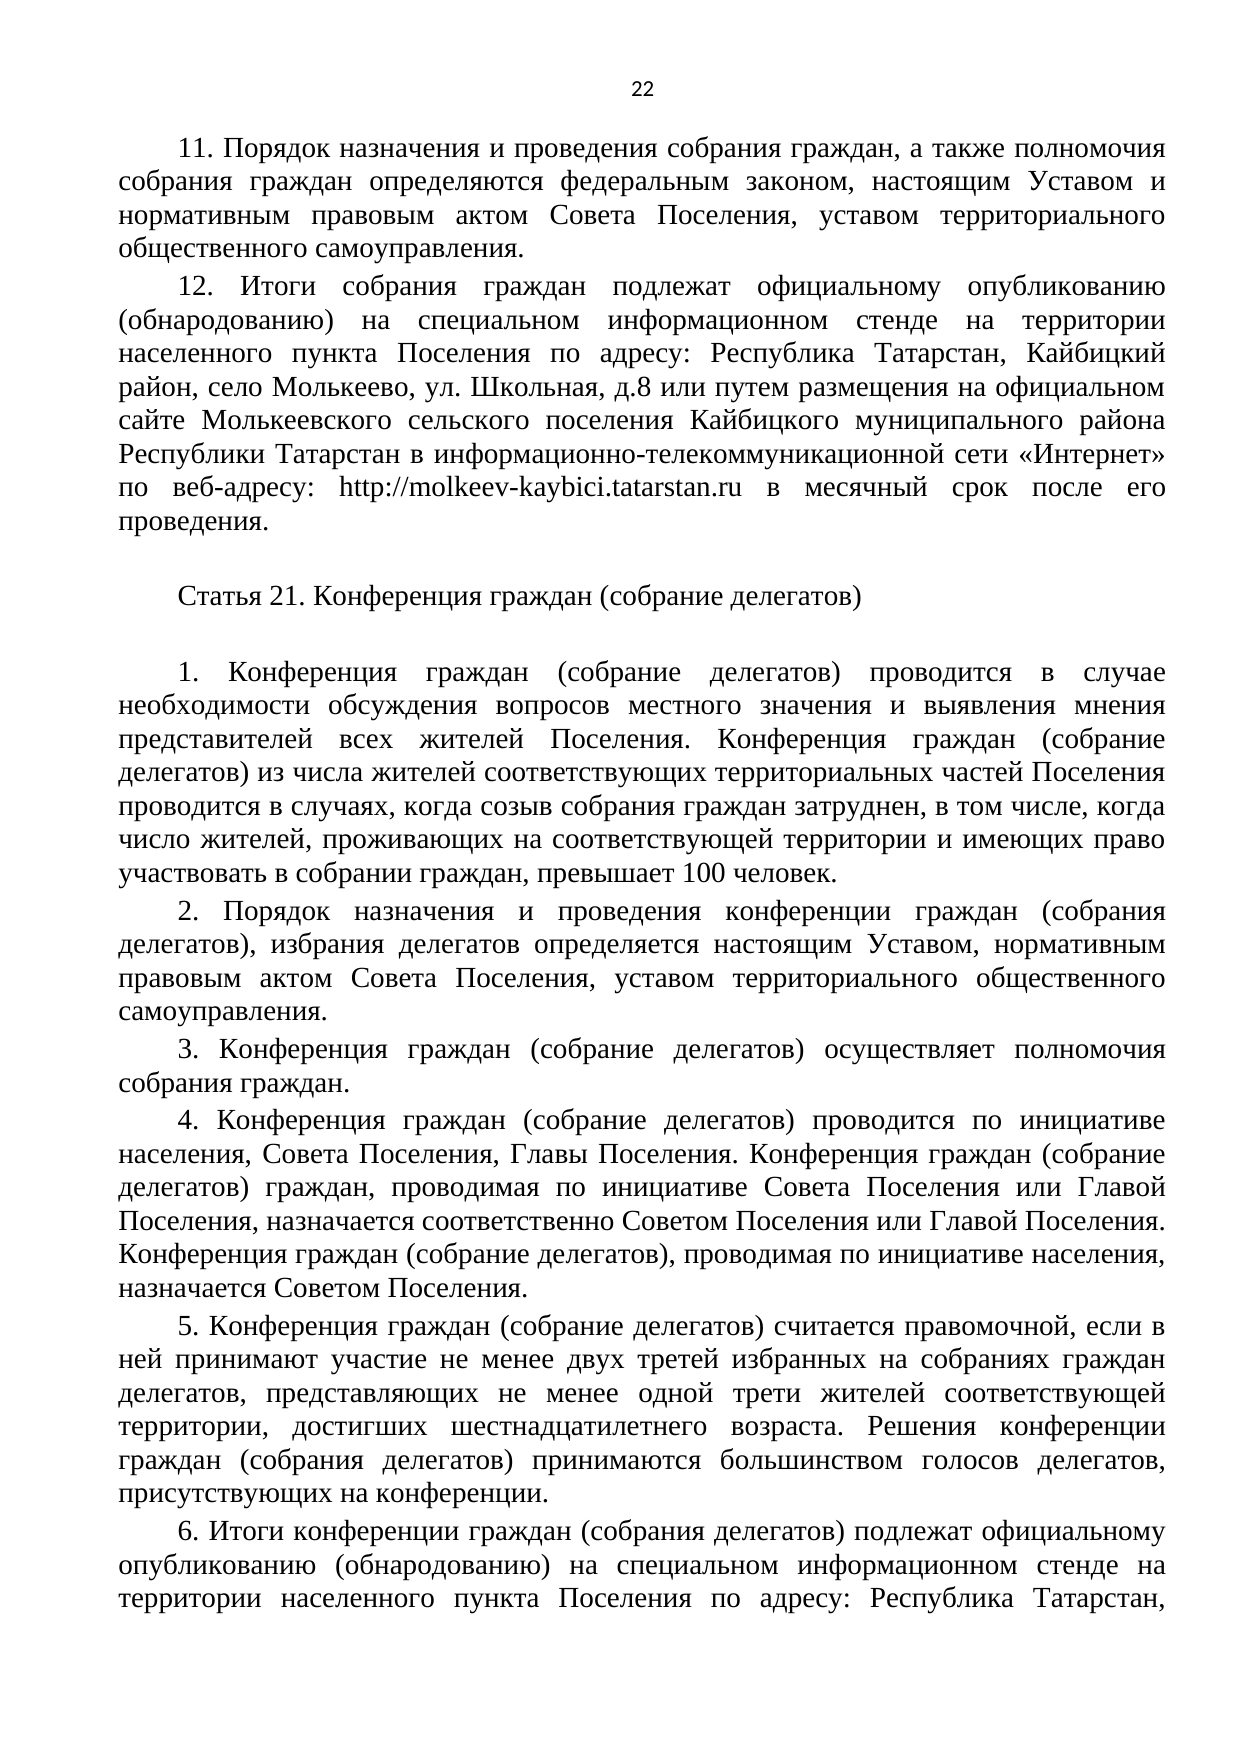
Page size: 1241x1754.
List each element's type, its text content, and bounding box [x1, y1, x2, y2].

text Статья 21. Конференция граждан (собрание делегатов) [118, 578, 1167, 612]
text 4. Конференция граждан (собрание делегатов) проводится по инициативе населения, Совета Поселения, Главы Поселения. Конференция граждан (собрание делегатов) граждан, проводимая по инициативе Совета Поселения или Главой Поселения, назначается соответственно Советом Поселения или Главой Поселения. Конференция граждан (собрание делегатов), проводимая по инициативе населения, назначается Советом Поселения. [118, 1102, 1167, 1304]
text 1. Конференция граждан (собрание делегатов) проводится в случае необходимости обсуждения вопросов местного значения и выявления мнения представителей всех жителей Поселения. Конференция граждан (собрание делегатов) из числа жителей соответствующих территориальных частей Поселения проводится в случаях, когда созыв собрания граждан затруднен, в том числе, когда число жителей, проживающих на соответствующей территории и имеющих право участвовать в собрании граждан, превышает 100 человек. [118, 654, 1167, 889]
text 2. Порядок назначения и проведения конференции граждан (собрания делегатов), избрания делегатов определяется настоящим Уставом, нормативным правовым актом Совета Поселения, уставом территориального общественного самоуправления. [118, 893, 1167, 1027]
text 3. Конференция граждан (собрание делегатов) осуществляет полномочия собрания граждан. [118, 1031, 1167, 1098]
text 5. Конференция граждан (собрание делегатов) считается правомочной, если в ней принимают участие не менее двух третей избранных на собраниях граждан делегатов, представляющих не менее одной трети жителей соответствующей территории, достигших шестнадцатилетнего возраста. Решения конференции граждан (собрания делегатов) принимаются большинством голосов делегатов, присутствующих на конференции. [118, 1308, 1167, 1509]
text 11. Порядок назначения и проведения собрания граждан, а также полномочия собрания граждан определяются федеральным законом, настоящим Уставом и нормативным правовым актом Совета Поселения, уставом территориального общественного самоуправления. [118, 130, 1167, 264]
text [118, 1513, 1167, 1614]
text 12. Итоги собрания граждан подлежат официальному опубликованию (обнародованию) на специальном информационном стенде на территории населенного пункта Поселения по адресу: Республика Татарстан, Кайбицкий район, село Молькеево, ул. Школьная, д.8 или путем размещения на официальном сайте Молькеевского сельского поселения Кайбицкого муниципального района Республики Татарстан в информационно-телекоммуникационной сети «Интернет» по веб-адресу: http://molkeev-kaybici.tatarstan.ru в месячный срок после его проведения. [118, 268, 1167, 537]
